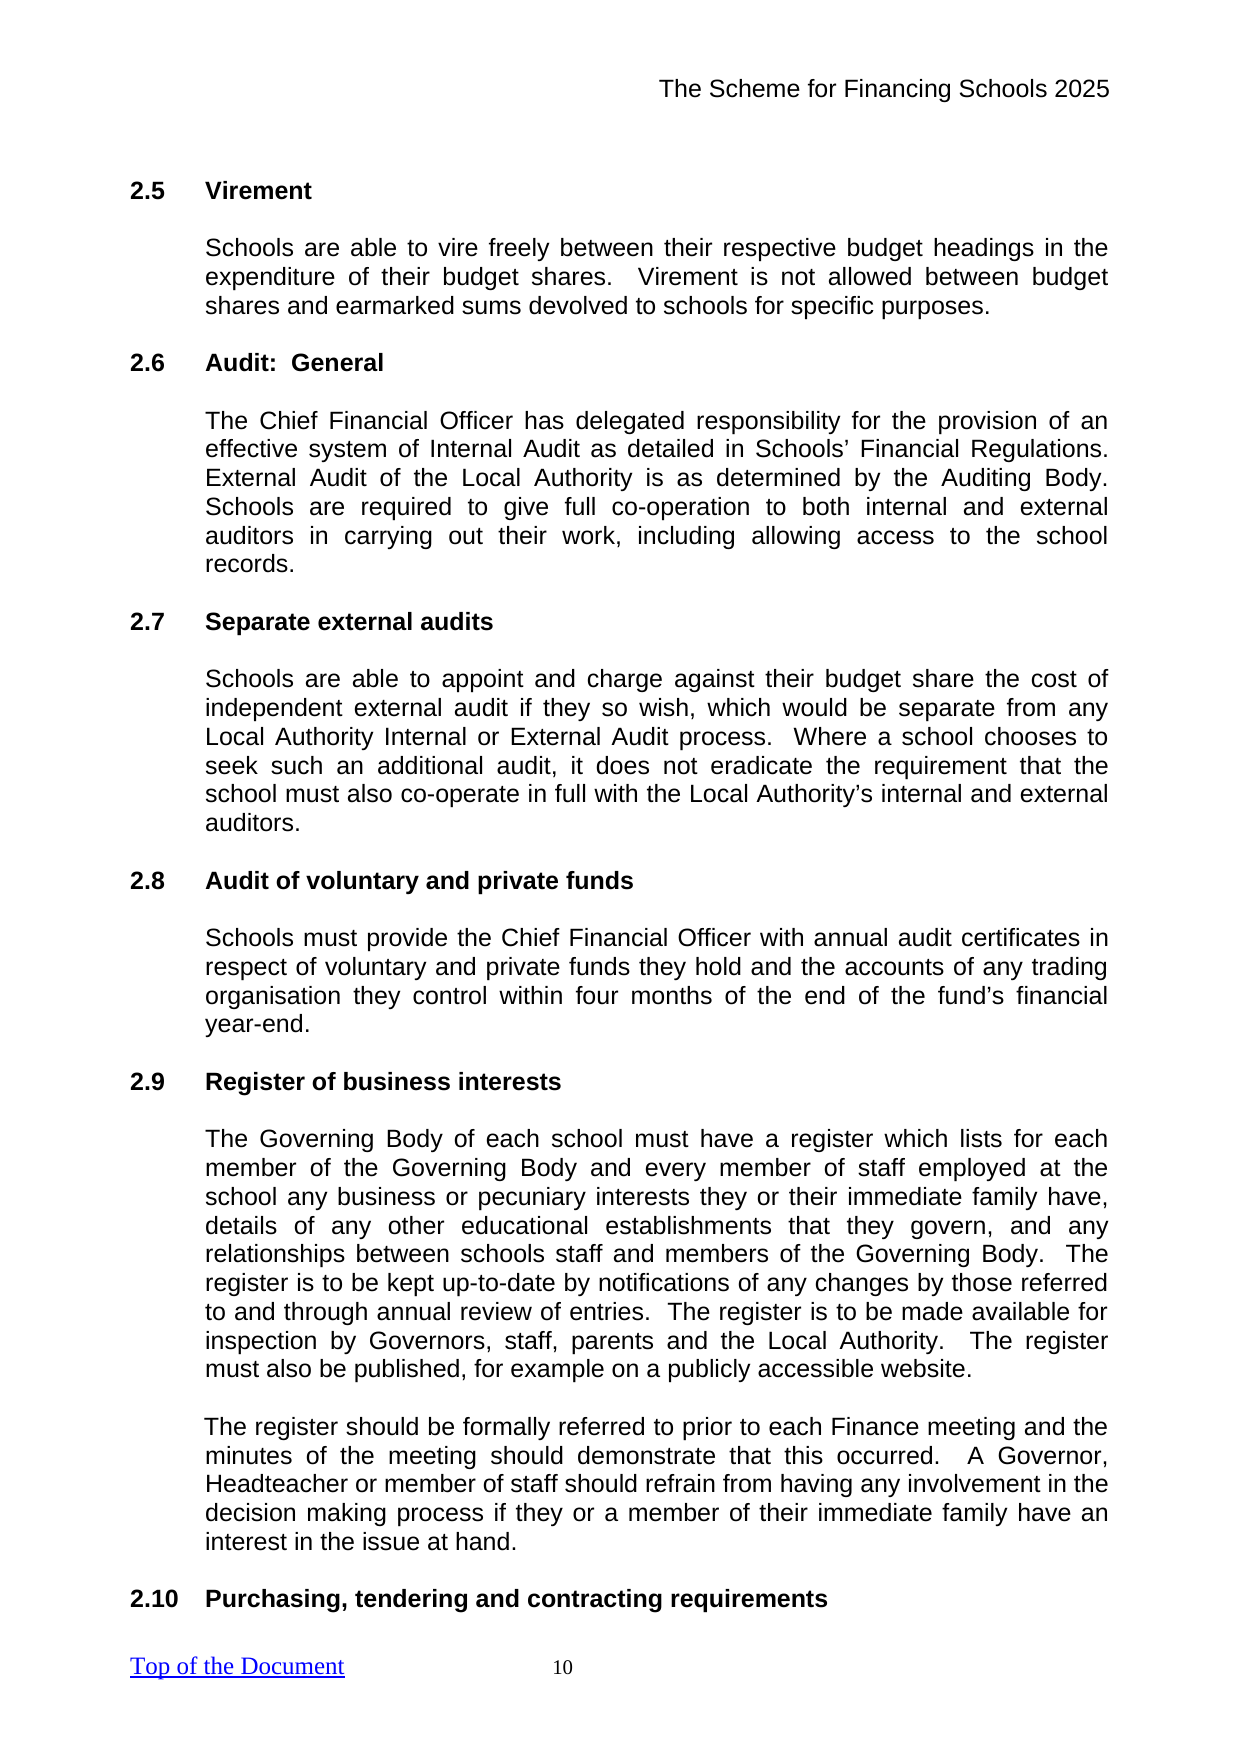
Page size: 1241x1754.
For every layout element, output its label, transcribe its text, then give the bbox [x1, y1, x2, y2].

subtitle 2.8 Audit of voluntary and private funds [130, 866, 1110, 894]
subtitle 2.7 Separate external audits [130, 607, 1110, 636]
text The Governing Body of each school must have a register which lists for each member of the Governing Body and every member of staff employed at the school any business or pecuniary interests they or their immediate family have, details of any other educational establishments that they govern, and any relationships between schools staff and members of the Governing Body. The register is to be kept up-to-date by notifications of any changes by those referred to and through annual review of entries. The register is to be made available for inspection by Governors, staff, parents and the Local Authority. The register must also be published, for example on a publicly accessible website. [130, 1124, 1110, 1383]
subtitle 2.5 Virement [130, 176, 1110, 204]
text Schools are able to appoint and charge against their budget share the cost of independent external audit if they so wish, which would be separate from any Local Authority Internal or External Audit process. Where a school chooses to seek such an additional audit, it does not eradicate the requirement that the school must also co-operate in full with the Local Authority’s internal and external auditors. [130, 664, 1110, 837]
text Schools are able to vire freely between their respective budget headings in the expenditure of their budget shares. Virement is not allowed between budget shares and earmarked sums devolved to schools for specific purposes. [130, 233, 1110, 319]
subtitle 2.10 Purchasing, tendering and contracting requirements [130, 1584, 1110, 1613]
subtitle 2.9 Register of business interests [130, 1067, 1110, 1096]
text Schools must provide the Chief Financial Officer with annual audit certificates in respect of voluntary and private funds they hold and the accounts of any trading organisation they control within four months of the end of the fund’s financial year-end. [130, 923, 1110, 1038]
text The Chief Financial Officer has delegated responsibility for the provision of an effective system of Internal Audit as detailed in Schools’ Financial Regulations. External Audit of the Local Authority is as determined by the Auditing Body. Schools are required to give full co-operation to both internal and external auditors in carrying out their work, including allowing access to the school records. [130, 406, 1110, 578]
subtitle 2.6 Audit: General [130, 348, 1110, 377]
text The register should be formally referred to prior to each Finance meeting and the minutes of the meeting should demonstrate that this occurred. A Governor, Headteacher or member of staff should refrain from having any involvement in the decision making process if they or a member of their immediate family have an interest in the issue at hand. [204, 1412, 1110, 1556]
